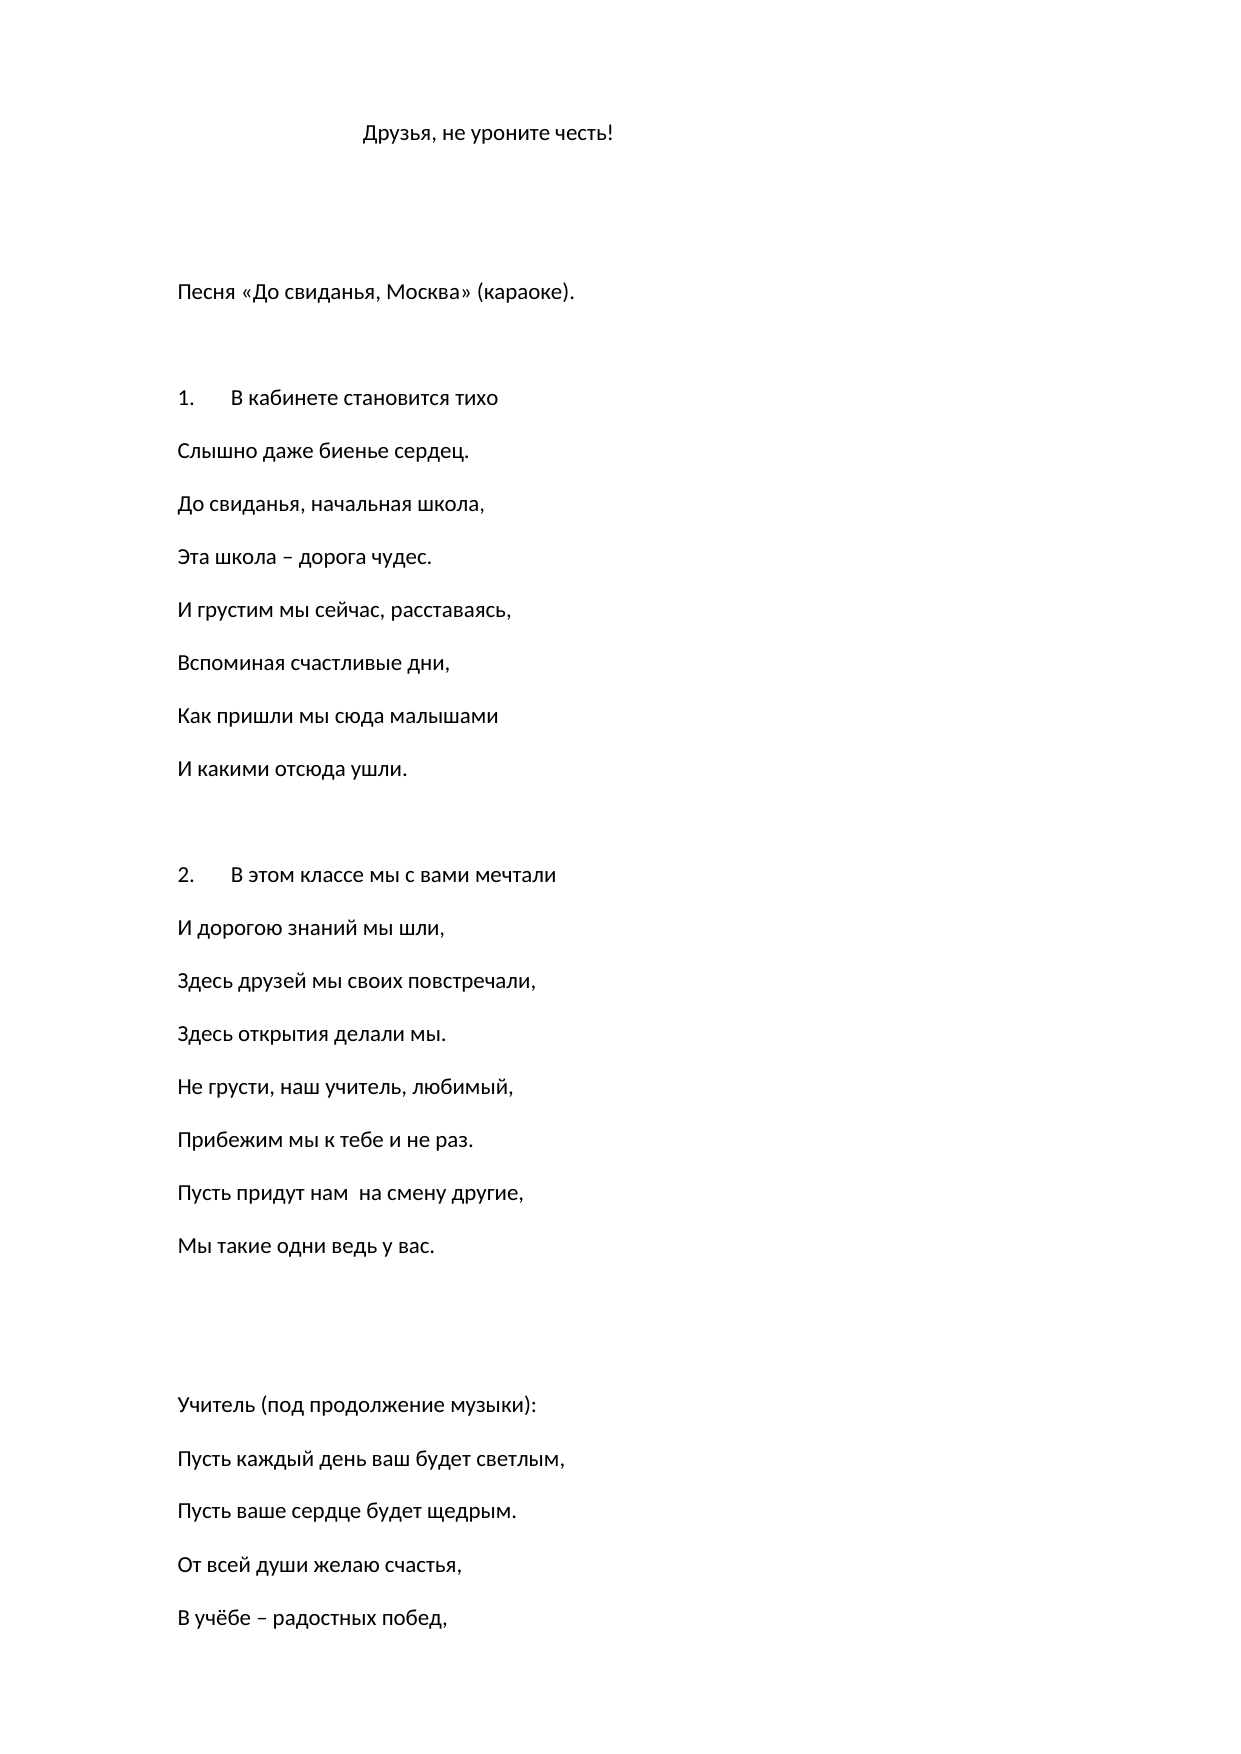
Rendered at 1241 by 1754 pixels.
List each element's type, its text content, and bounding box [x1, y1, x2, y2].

text Прибежим мы к тебе и не раз. [177, 1126, 1152, 1153]
text Друзья, не уроните честь! [177, 118, 1152, 146]
text Пусть каждый день ваш будет светлым, [177, 1444, 1152, 1472]
text От всей души желаю счастья, [177, 1550, 1152, 1578]
text Слышно даже биенье сердец. [177, 436, 1152, 464]
text Вспоминая счастливые дни, [177, 648, 1152, 676]
text 2. В этом классе мы с вами мечтали [177, 860, 1152, 888]
text До свиданья, начальная школа, [177, 489, 1152, 517]
text Учитель (под продолжение музыки): [177, 1391, 1152, 1419]
text Мы такие одни ведь у вас. [177, 1232, 1152, 1259]
text И дорогою знаний мы шли, [177, 913, 1152, 941]
text Здесь друзей мы своих повстречали, [177, 966, 1152, 994]
text Как пришли мы сюда малышами [177, 701, 1152, 729]
text В учёбе – радостных побед, [177, 1603, 1152, 1631]
text 1. В кабинете становится тихо [177, 383, 1152, 411]
text Здесь открытия делали мы. [177, 1019, 1152, 1047]
text И какими отсюда ушли. [177, 754, 1152, 782]
text Пусть ваше сердце будет щедрым. [177, 1497, 1152, 1525]
text И грустим мы сейчас, расставаясь, [177, 595, 1152, 623]
text Эта школа – дорога чудес. [177, 542, 1152, 570]
text Песня «До свиданья, Москва» (караоке). [177, 277, 1152, 305]
text Не грусти, наш учитель, любимый, [177, 1072, 1152, 1101]
text Пусть придут нам на смену другие, [177, 1178, 1152, 1207]
